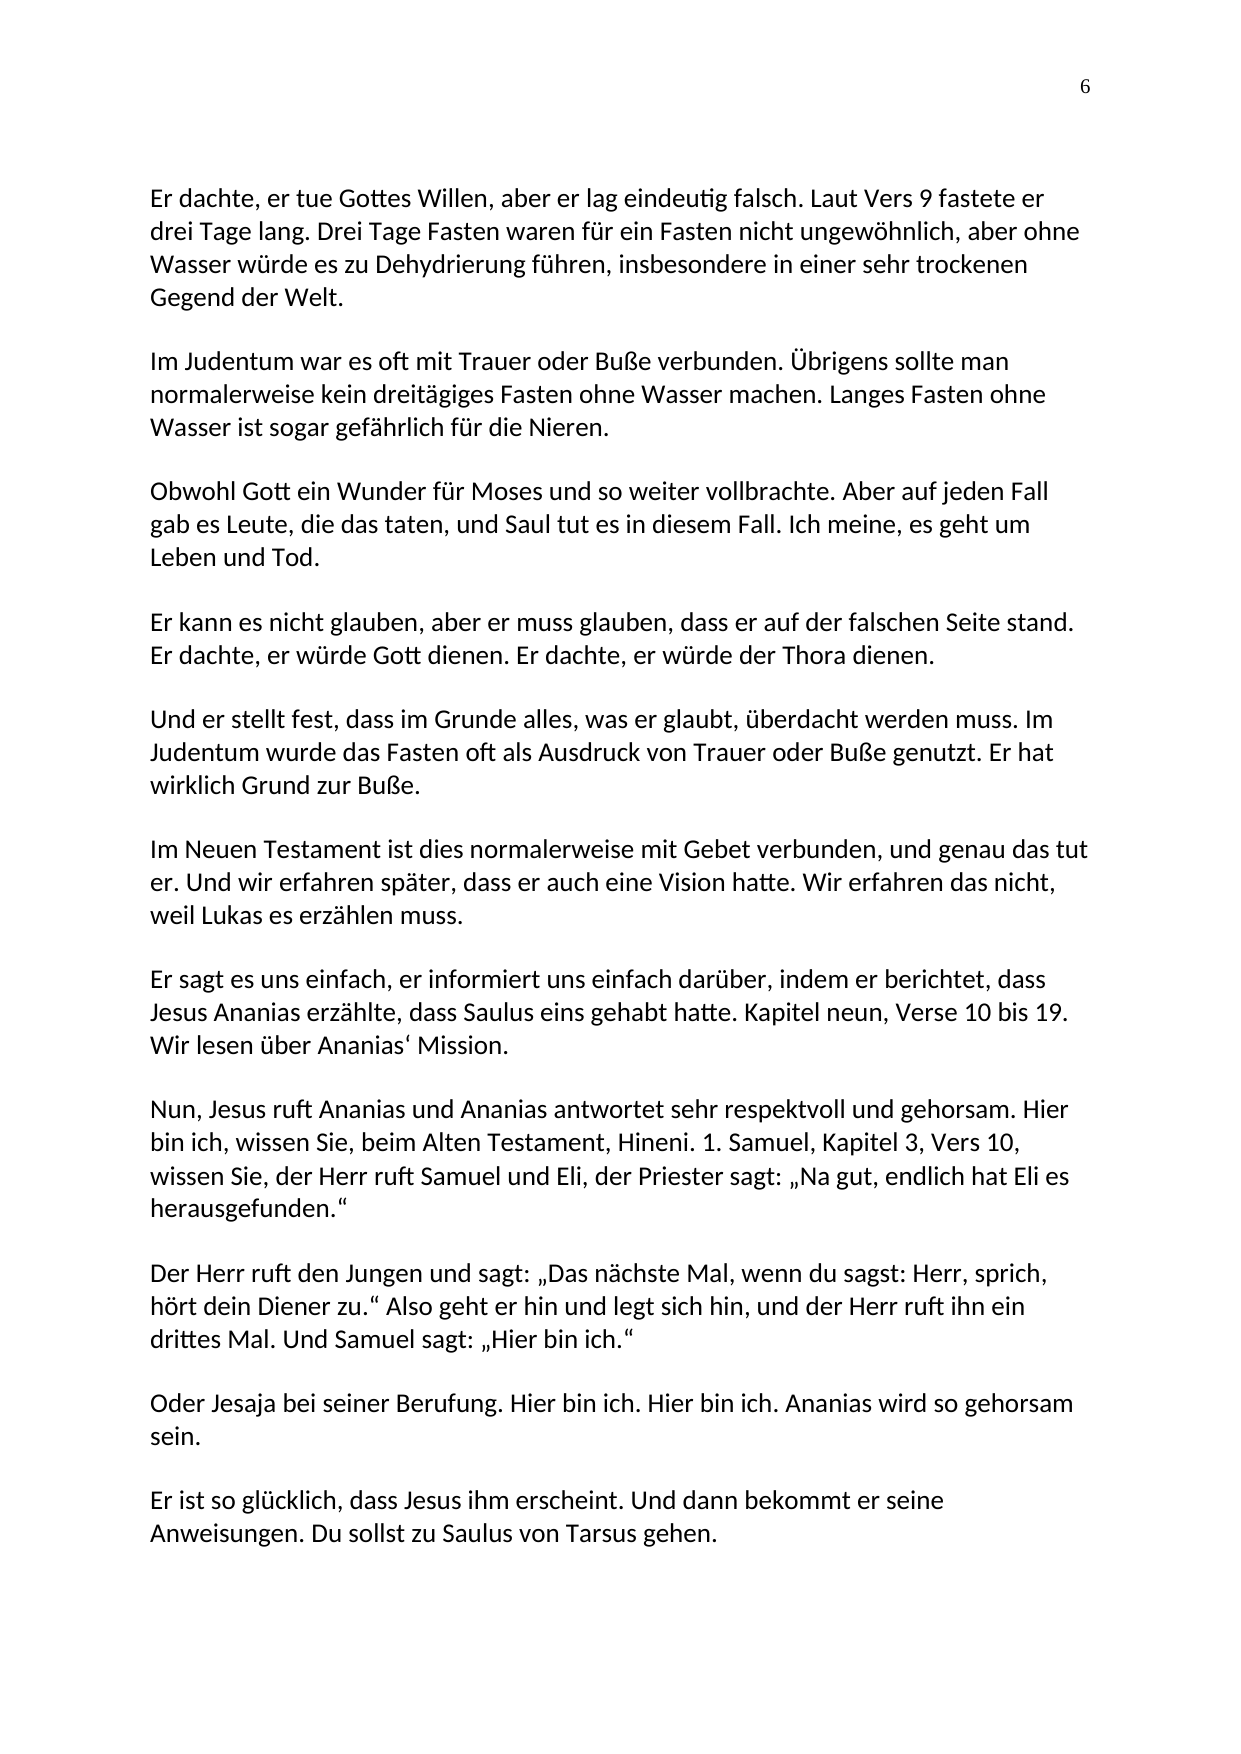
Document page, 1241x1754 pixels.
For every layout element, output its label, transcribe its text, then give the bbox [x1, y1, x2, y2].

text Im Neuen Testament ist dies normalerweise mit Gebet verbunden, und genau das tut er. Und wir erfahren später, dass er auch eine Vision hatte. Wir erfahren das nicht, weil Lukas es erzählen muss. [150, 832, 1090, 931]
text Nun, Jesus ruft Ananias und Ananias antwortet sehr respektvoll und gehorsam. Hier bin ich, wissen Sie, beim Alten Testament, Hineni. 1. Samuel, Kapitel 3, Vers 10, wissen Sie, der Herr ruft Samuel und Eli, der Priester sagt: „Na gut, endlich hat Eli es herausgefunden.“ [150, 1093, 1090, 1225]
text Obwohl Gott ein Wunder für Moses und so weiter vollbrachte. Aber auf jeden Fall gab es Leute, die das taten, und Saul tut es in diesem Fall. Ich meine, es geht um Leben und Tod. [150, 474, 1090, 574]
text Im Judentum war es oft mit Trauer oder Buße verbunden. Übrigens sollte man normalerweise kein dreitägiges Fasten ohne Wasser machen. Langes Fasten ohne Wasser ist sogar gefährlich für die Nieren. [150, 344, 1090, 443]
text Er ist so glücklich, dass Jesus ihm erscheint. Und dann bekommt er seine Anweisungen. Du sollst zu Saulus von Tarsus gehen. [150, 1483, 1090, 1549]
text Er kann es nicht glauben, aber er muss glauben, dass er auf der falschen Seite stand. Er dachte, er würde Gott dienen. Er dachte, er würde der Thora dienen. [150, 605, 1090, 671]
text Der Herr ruft den Jungen und sagt: „Das nächste Mal, wenn du sagst: Herr, sprich, hört dein Diener zu.“ Also geht er hin und legt sich hin, und der Herr ruft ihn ein drittes Mal. Und Samuel sagt: „Hier bin ich.“ [150, 1256, 1090, 1355]
text Oder Jesaja bei seiner Berufung. Hier bin ich. Hier bin ich. Ananias wird so gehorsam sein. [150, 1386, 1090, 1452]
text Und er stellt fest, dass im Grunde alles, was er glaubt, überdacht werden muss. Im Judentum wurde das Fasten oft als Ausdruck von Trauer oder Buße genutzt. Er hat wirklich Grund zur Buße. [150, 702, 1090, 801]
text Er dachte, er tue Gottes Willen, aber er lag eindeutig falsch. Laut Vers 9 fastete er drei Tage lang. Drei Tage Fasten waren für ein Fasten nicht ungewöhnlich, aber ohne Wasser würde es zu Dehydrierung führen, insbesondere in einer sehr trockenen Gegend der Welt. [150, 181, 1090, 313]
text Er sagt es uns einfach, er informiert uns einfach darüber, indem er berichtet, dass Jesus Ananias erzählte, dass Saulus eins gehabt hatte. Kapitel neun, Verse 10 bis 19. Wir lesen über Ananias‘ Mission. [150, 962, 1090, 1061]
